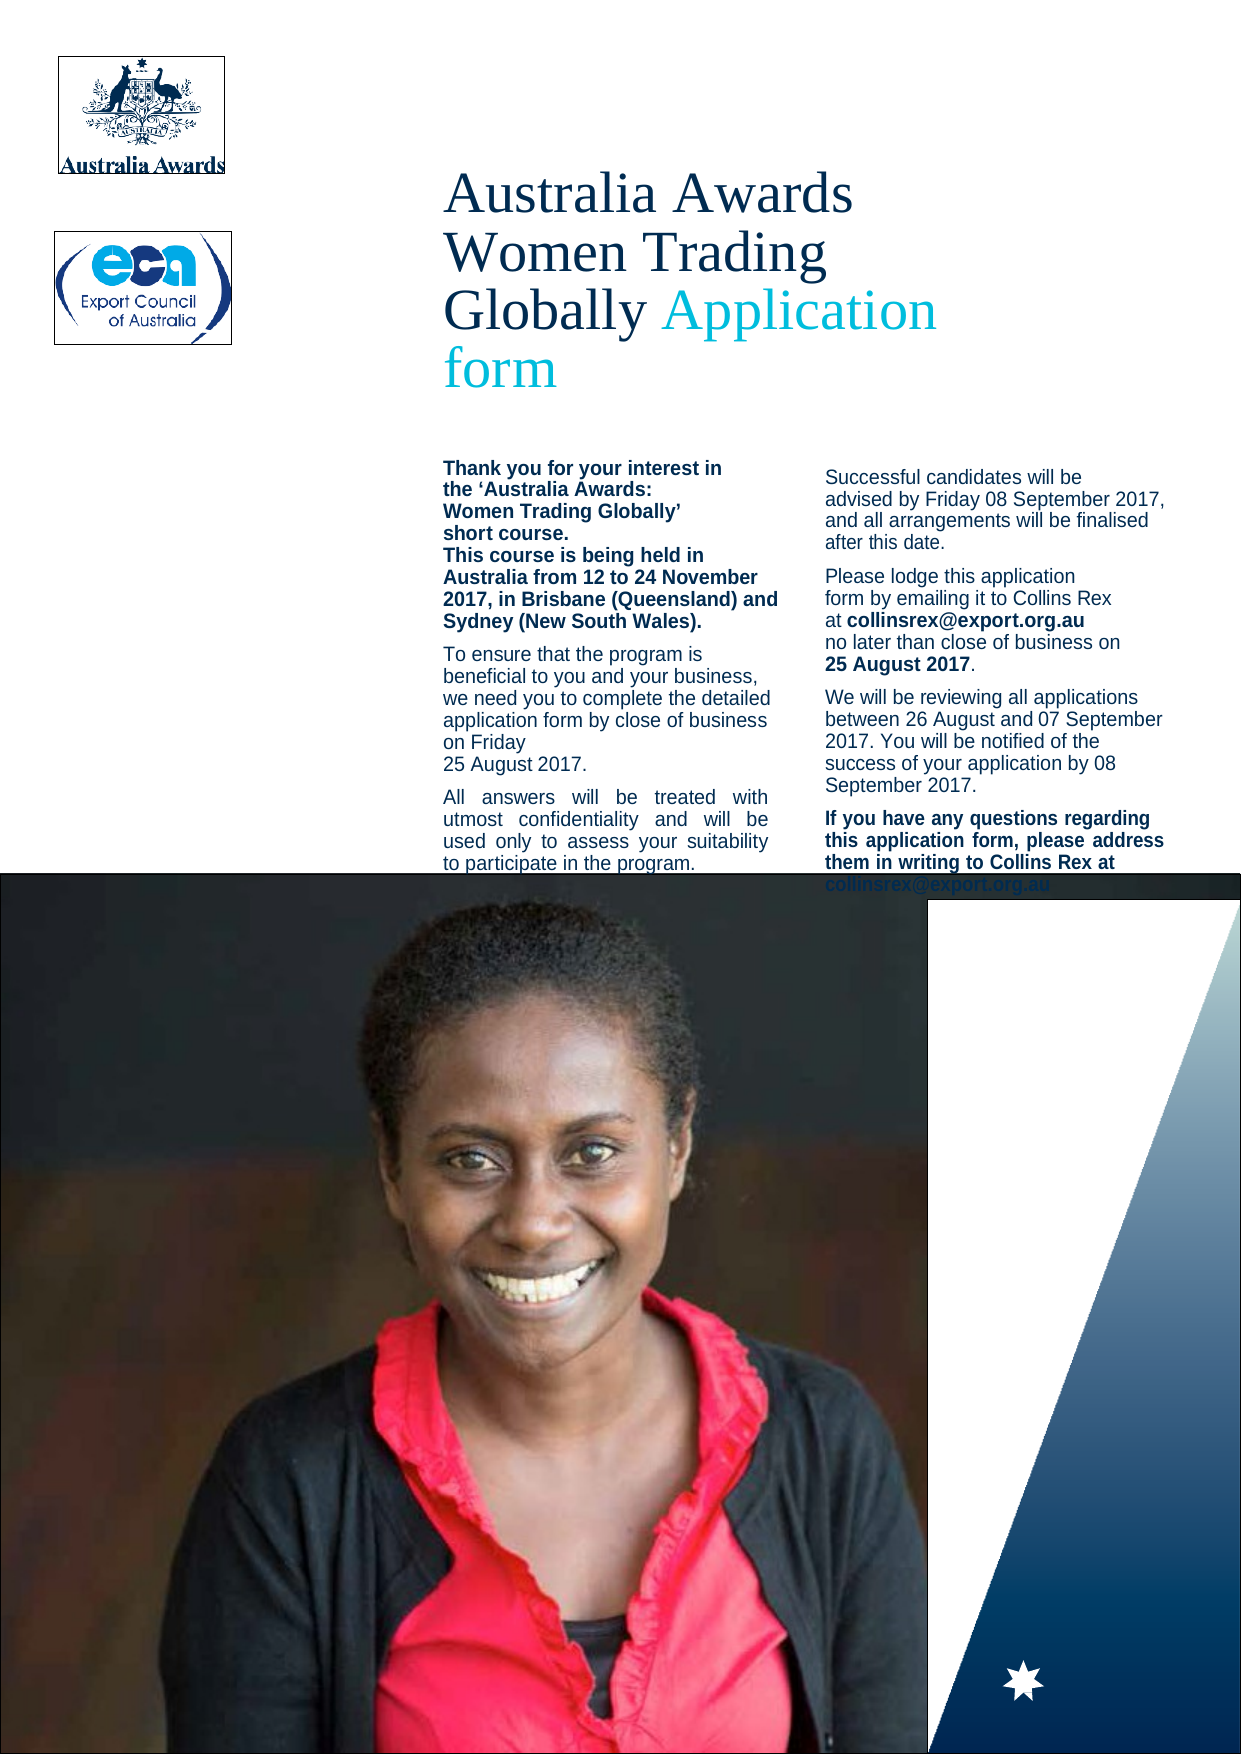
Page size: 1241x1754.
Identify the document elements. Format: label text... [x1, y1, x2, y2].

text Australia Awards Women Trading Globally Application form [443, 166, 1019, 399]
text All answers will be treated with utmost confidentiality and will be used only to assess your suitability to participate in the program. [443, 787, 768, 875]
text no later than close of business on [825, 632, 1186, 653]
picture [1, 875, 1240, 1753]
picture [59, 57, 224, 173]
subtitle If you have any questions regarding this application form, please address them in writing to Collins Rex at collinsrex@export.org.au [825, 808, 1165, 896]
text 25 August 2017. [443, 753, 781, 775]
text after this date. [825, 532, 1186, 554]
picture [55, 232, 231, 344]
text To ensure that the program is beneficial to you and your business, we need you to complete the detailed application form by close of business on Friday [443, 644, 780, 753]
text Successful candidates will be [825, 464, 1186, 488]
subtitle Thank you for your interest in the ‘Australia Awards: Women Trading Globally’ short course. [443, 457, 726, 545]
picture [928, 900, 1240, 1753]
text and all arrangements will be finalised [825, 510, 1186, 532]
text This course is being held in Australia from 12 to 24 November 2017, in Brisbane (Queensland) and Sydney (New South Wales). [443, 545, 781, 632]
text Please lodge this application form by emailing it to Collins Rex at collinsrex@export.org.au [825, 566, 1113, 632]
text We will be reviewing all applications between 26 August and 07 September 2017. You will be notified of the success of your application by 08 September 2017. [825, 687, 1175, 796]
subtitle 25 August 2017. [825, 653, 1186, 675]
text advised by Friday 08 September 2017, [825, 488, 1186, 510]
